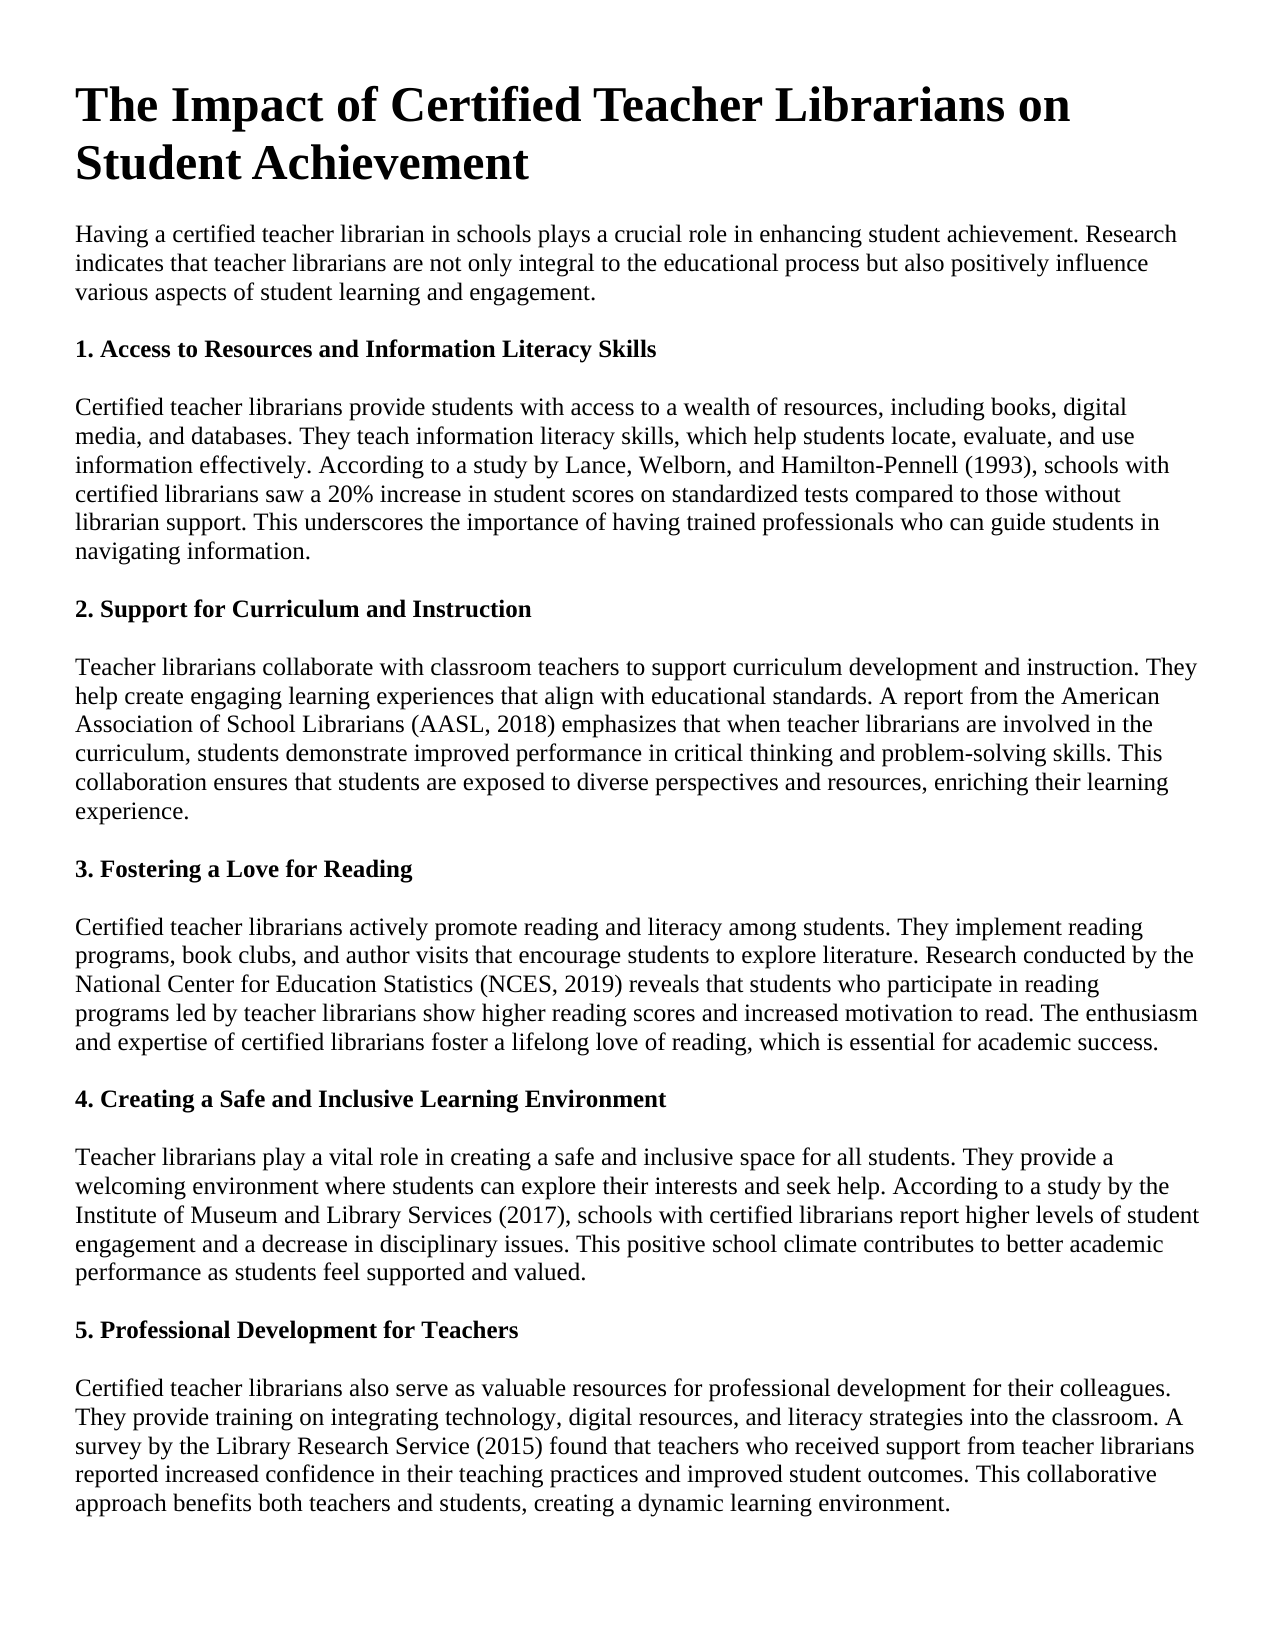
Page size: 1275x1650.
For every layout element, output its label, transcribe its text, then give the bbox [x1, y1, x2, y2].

text Certified teacher librarians provide students with access to a wealth of resources, including books, digital media, and databases. They teach information literacy skills, which help students locate, evaluate, and use information effectively. According to a study by Lance, Welborn, and Hamilton-Pennell (1993), schools with certified librarians saw a 20% increase in student scores on standardized tests compared to those without librarian support. This underscores the importance of having trained professionals who can guide students in navigating information. [75, 392, 1200, 565]
text 5. Professional Development for Teachers [75, 1315, 1200, 1344]
text 1. Access to Resources and Information Literacy Skills [75, 334, 1200, 363]
text Certified teacher librarians actively promote reading and literacy among students. They implement reading programs, book clubs, and author visits that encourage students to explore literature. Research conducted by the National Center for Education Statistics (NCES, 2019) reveals that students who participate in reading programs led by teacher librarians show higher reading scores and increased motivation to read. The enthusiasm and expertise of certified librarians foster a lifelong love of reading, which is essential for academic success. [75, 912, 1200, 1055]
text Having a certified teacher librarian in schools plays a crucial role in enhancing student achievement. Research indicates that teacher librarians are not only integral to the educational process but also positively influence various aspects of student learning and engagement. [75, 219, 1200, 305]
text 3. Fostering a Love for Reading [75, 854, 1200, 882]
text 2. Support for Curriculum and Instruction [75, 594, 1200, 623]
text Teacher librarians collaborate with classroom teachers to support curriculum development and instruction. They help create engaging learning experiences that align with educational standards. A report from the American Association of School Librarians (AASL, 2018) emphasizes that when teacher librarians are involved in the curriculum, students demonstrate improved performance in critical thinking and problem-solving skills. This collaboration ensures that students are exposed to diverse perspectives and resources, enriching their learning experience. [75, 652, 1200, 824]
text The Impact of Certified Teacher Librarians on Student Achievement [75, 75, 1200, 190]
text 4. Creating a Safe and Inclusive Learning Environment [75, 1084, 1200, 1113]
text Teacher librarians play a vital role in creating a safe and inclusive space for all students. They provide a welcoming environment where students can explore their interests and seek help. According to a study by the Institute of Museum and Library Services (2017), schools with certified librarians report higher levels of student engagement and a decrease in disciplinary issues. This positive school climate contributes to better academic performance as students feel supported and valued. [75, 1142, 1200, 1286]
text Certified teacher librarians also serve as valuable resources for professional development for their colleagues. They provide training on integrating technology, digital resources, and literacy strategies into the classroom. A survey by the Library Research Service (2015) found that teachers who received support from teacher librarians reported increased confidence in their teaching practices and improved student outcomes. This collaborative approach benefits both teachers and students, creating a dynamic learning environment. [75, 1373, 1200, 1517]
